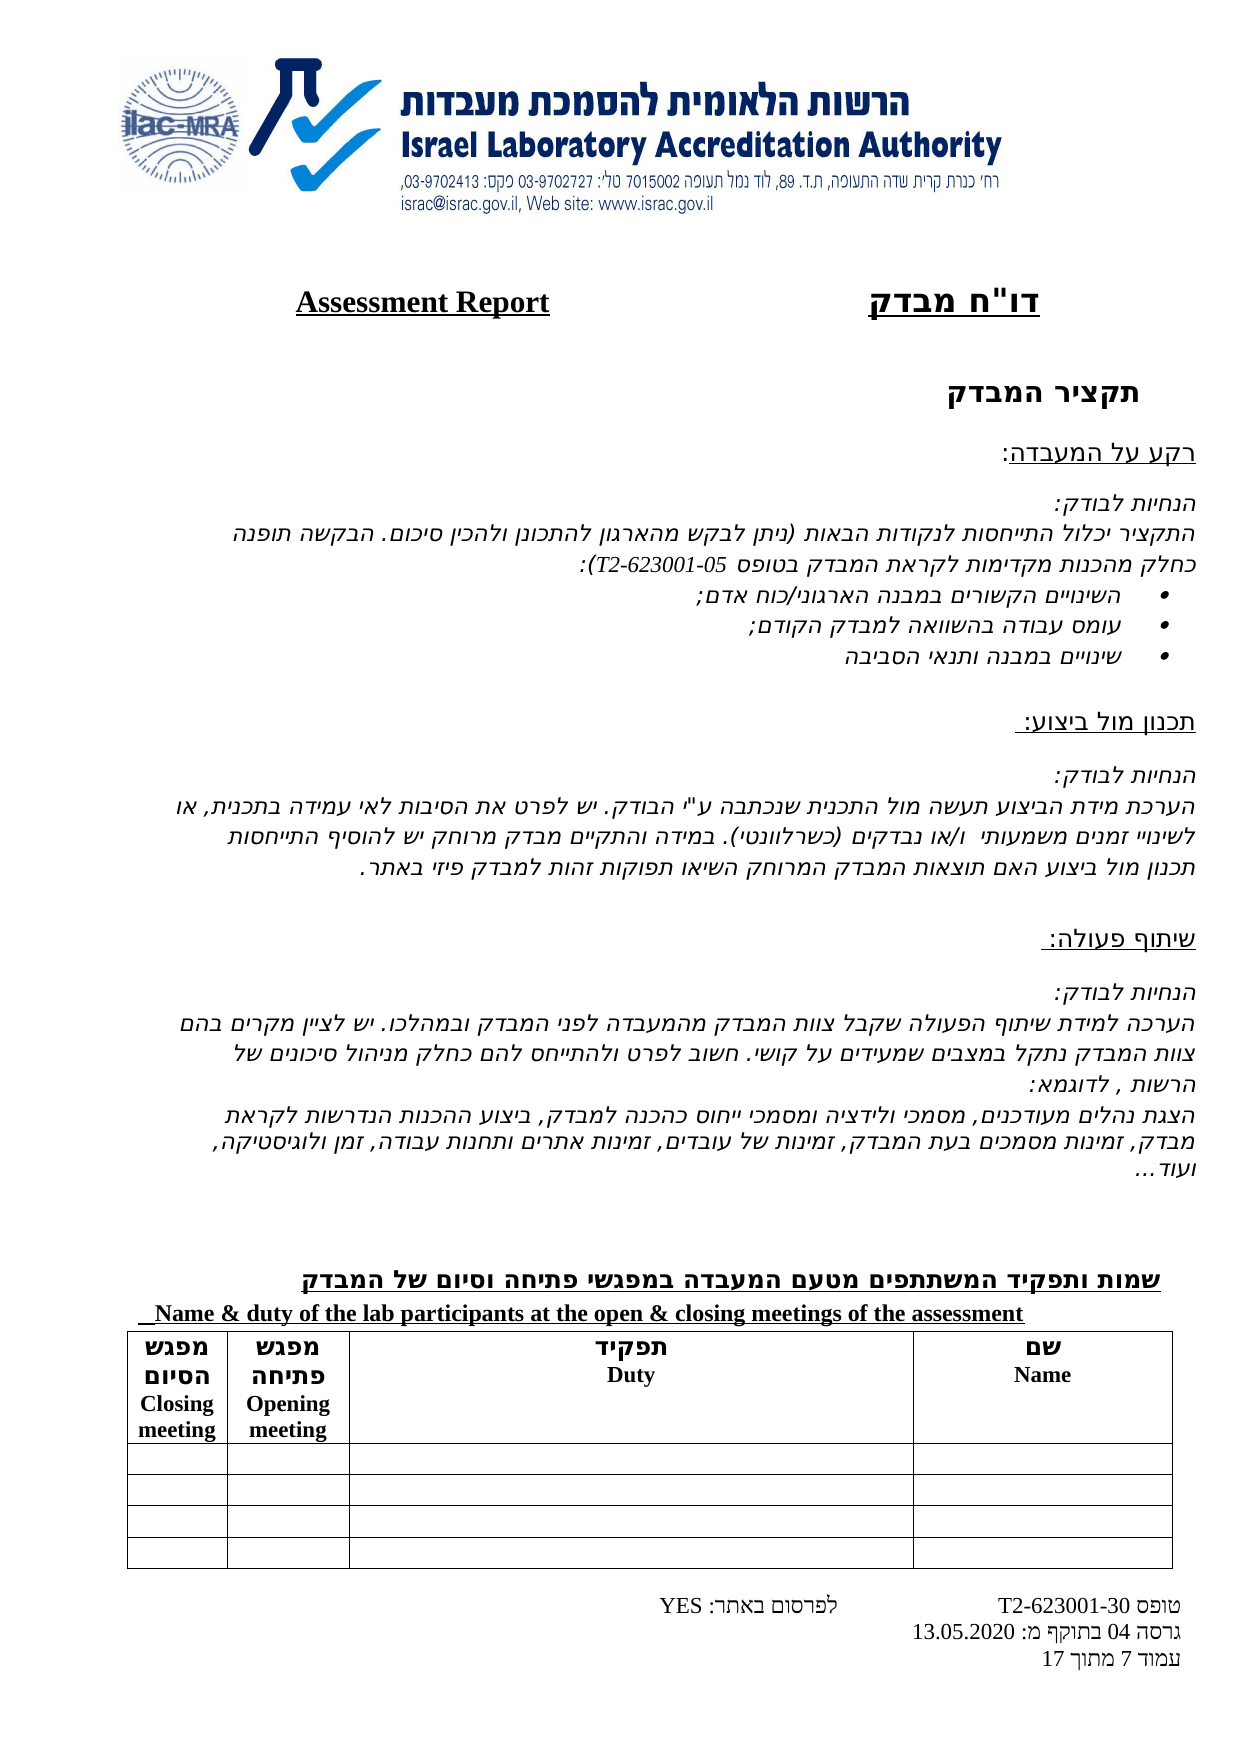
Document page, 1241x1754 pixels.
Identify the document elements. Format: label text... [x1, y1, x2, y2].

table_cell [350, 1444, 913, 1474]
table_cell [228, 1538, 349, 1568]
table_cell [350, 1538, 913, 1568]
table_header Assessment Report [118, 282, 727, 324]
table_cell [128, 1475, 227, 1505]
table_cell מפגש הסיום Closing meeting [128, 1332, 227, 1443]
table_cell [128, 1538, 227, 1568]
table_cell תפקיד Duty [350, 1332, 913, 1443]
table_header שמות ותפקיד המשתתפים מטעם המעבדה במפגשי פתיחה וסיום של המבדק Name & duty of the lab participants at the open & closing meetings of the assessment [127, 1266, 1172, 1331]
table_cell שם Name [914, 1332, 1172, 1443]
table_cell [228, 1506, 349, 1537]
table_cell [128, 1444, 227, 1474]
table_cell [914, 1475, 1172, 1505]
table_cell [914, 1444, 1172, 1474]
table_cell [914, 1506, 1172, 1537]
table_cell [228, 1475, 349, 1505]
text תקציר המבדק [118, 375, 1181, 409]
table_header דו"ח מבדק [727, 282, 1181, 324]
picture [118, 55, 1002, 214]
table_cell [350, 1506, 913, 1537]
table_cell [350, 1475, 913, 1505]
table_cell [228, 1444, 349, 1474]
table_header רקע על המעבדה: הנחיות לבודק: התקציר יכלול התייחסות לנקודות הבאות (ניתן לבקש מהארגון להתכונן ולהכין סיכום. הבקשה תופנה כחלק מהכנות מקדימות לקראת המבדק בטופס T2-623001-05): השינויים הקשורים במבנה הארגוני/כוח אדם; עומס עבודה בהשוואה למבדק הקודם; שינויים במבנה ותנאי הסביבה תכנון מול ביצוע: הנחיות לבודק: הערכת מידת הביצוע תעשה מול התכנית שנכתבה ע"י הבודק. יש לפרט את הסיבות לאי עמידה בתכנית, או לשינויי זמנים משמעותי ו/או נבדקים (כשרלוונטי). במידה והתקיים מבדק מרוחק יש להוסיף התייחסות תכנון מול ביצוע האם תוצאות המבדק המרוחק השיאו תפוקות זהות למבדק פיזי באתר. שיתוף פעולה: הנחיות לבודק: הערכה למידת שיתוף הפעולה שקבל צוות המבדק מהמעבדה לפני המבדק ובמהלכו. יש לציין מקרים בהם צוות המבדק נתקל במצבים שמעידים על קושי. חשוב לפרט ולהתייחס להם כחלק מניהול סיכונים של הרשות , לדוגמא: הצגת נהלים מעודכנים, מסמכי ולידציה ומסמכי ייחוס כהכנה למבדק, ביצוע ההכנות הנדרשות לקראת מבדק, זמינות מסמכים בעת המבדק, זמינות של עובדים, זמינות אתרים ותחנות עבודה, זמן ולוגיסטיקה, ועוד... [159, 409, 1207, 1208]
table_cell מפגש פתיחה Opening meeting [228, 1332, 349, 1443]
table_cell [128, 1506, 227, 1537]
table_cell [914, 1538, 1172, 1568]
